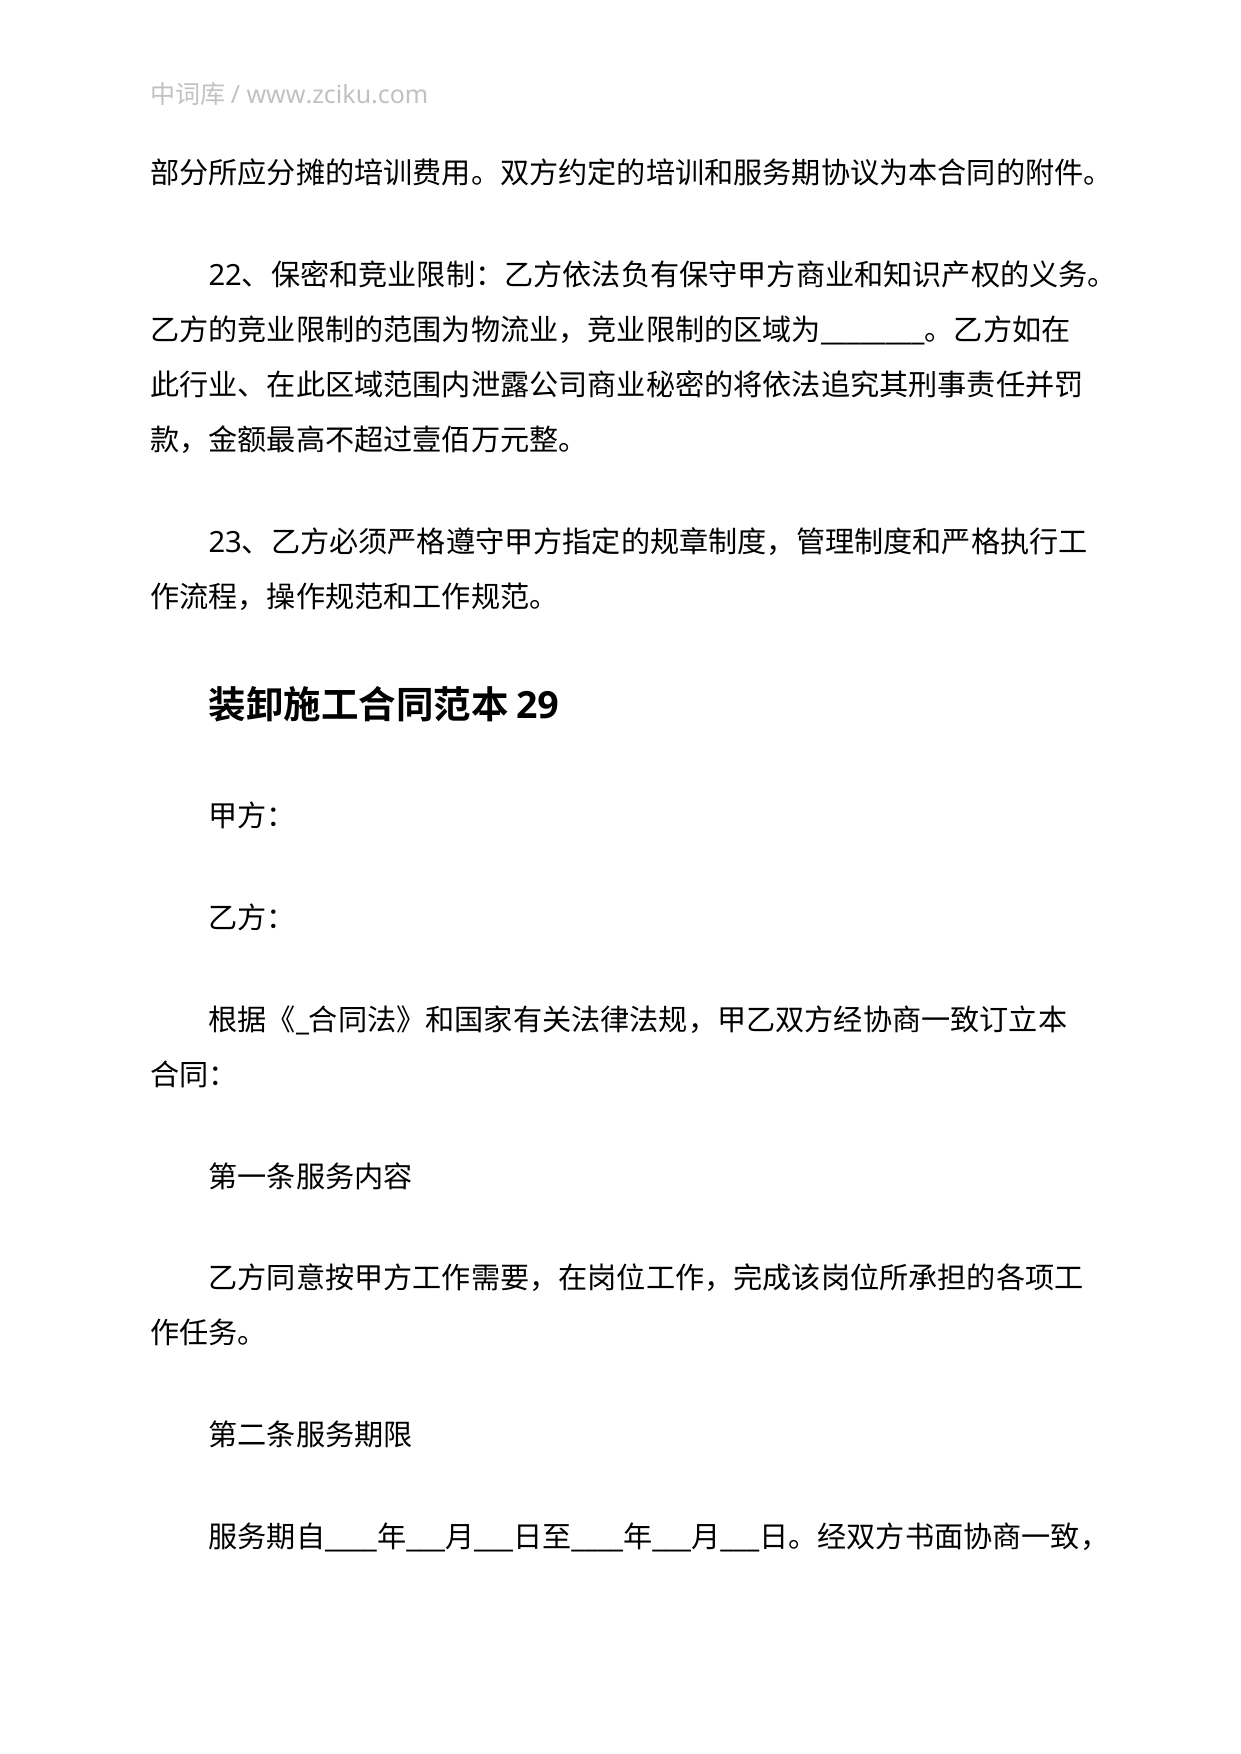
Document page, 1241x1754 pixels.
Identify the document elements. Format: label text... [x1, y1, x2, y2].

text 装卸施工合同范本29 [150, 675, 1090, 730]
text 乙方： [150, 894, 1090, 937]
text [150, 150, 1090, 192]
text 第一条服务内容 [150, 1153, 1090, 1195]
text 23、乙方必须严格遵守甲方指定的规章制度，管理制度和严格执行工作流程，操作规范和工作规范。 [150, 518, 1090, 616]
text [150, 1513, 1090, 1556]
text 第二条服务期限 [150, 1412, 1090, 1454]
text 甲方： [150, 793, 1090, 835]
text 22、保密和竞业限制：乙方依法负有保守甲方商业和知识产权的义务。乙方的竞业限制的范围为物流业，竞业限制的区域为________。乙方如在此行业、在此区域范围内泄露公司商业秘密的将依法追究其刑事责任并罚款，金额最高不超过壹佰万元整。 [150, 252, 1090, 459]
text 根据《_合同法》和国家有关法律法规，甲乙双方经协商一致订立本合同： [150, 996, 1090, 1094]
text 乙方同意按甲方工作需要，在岗位工作，完成该岗位所承担的各项工作任务。 [150, 1255, 1090, 1352]
